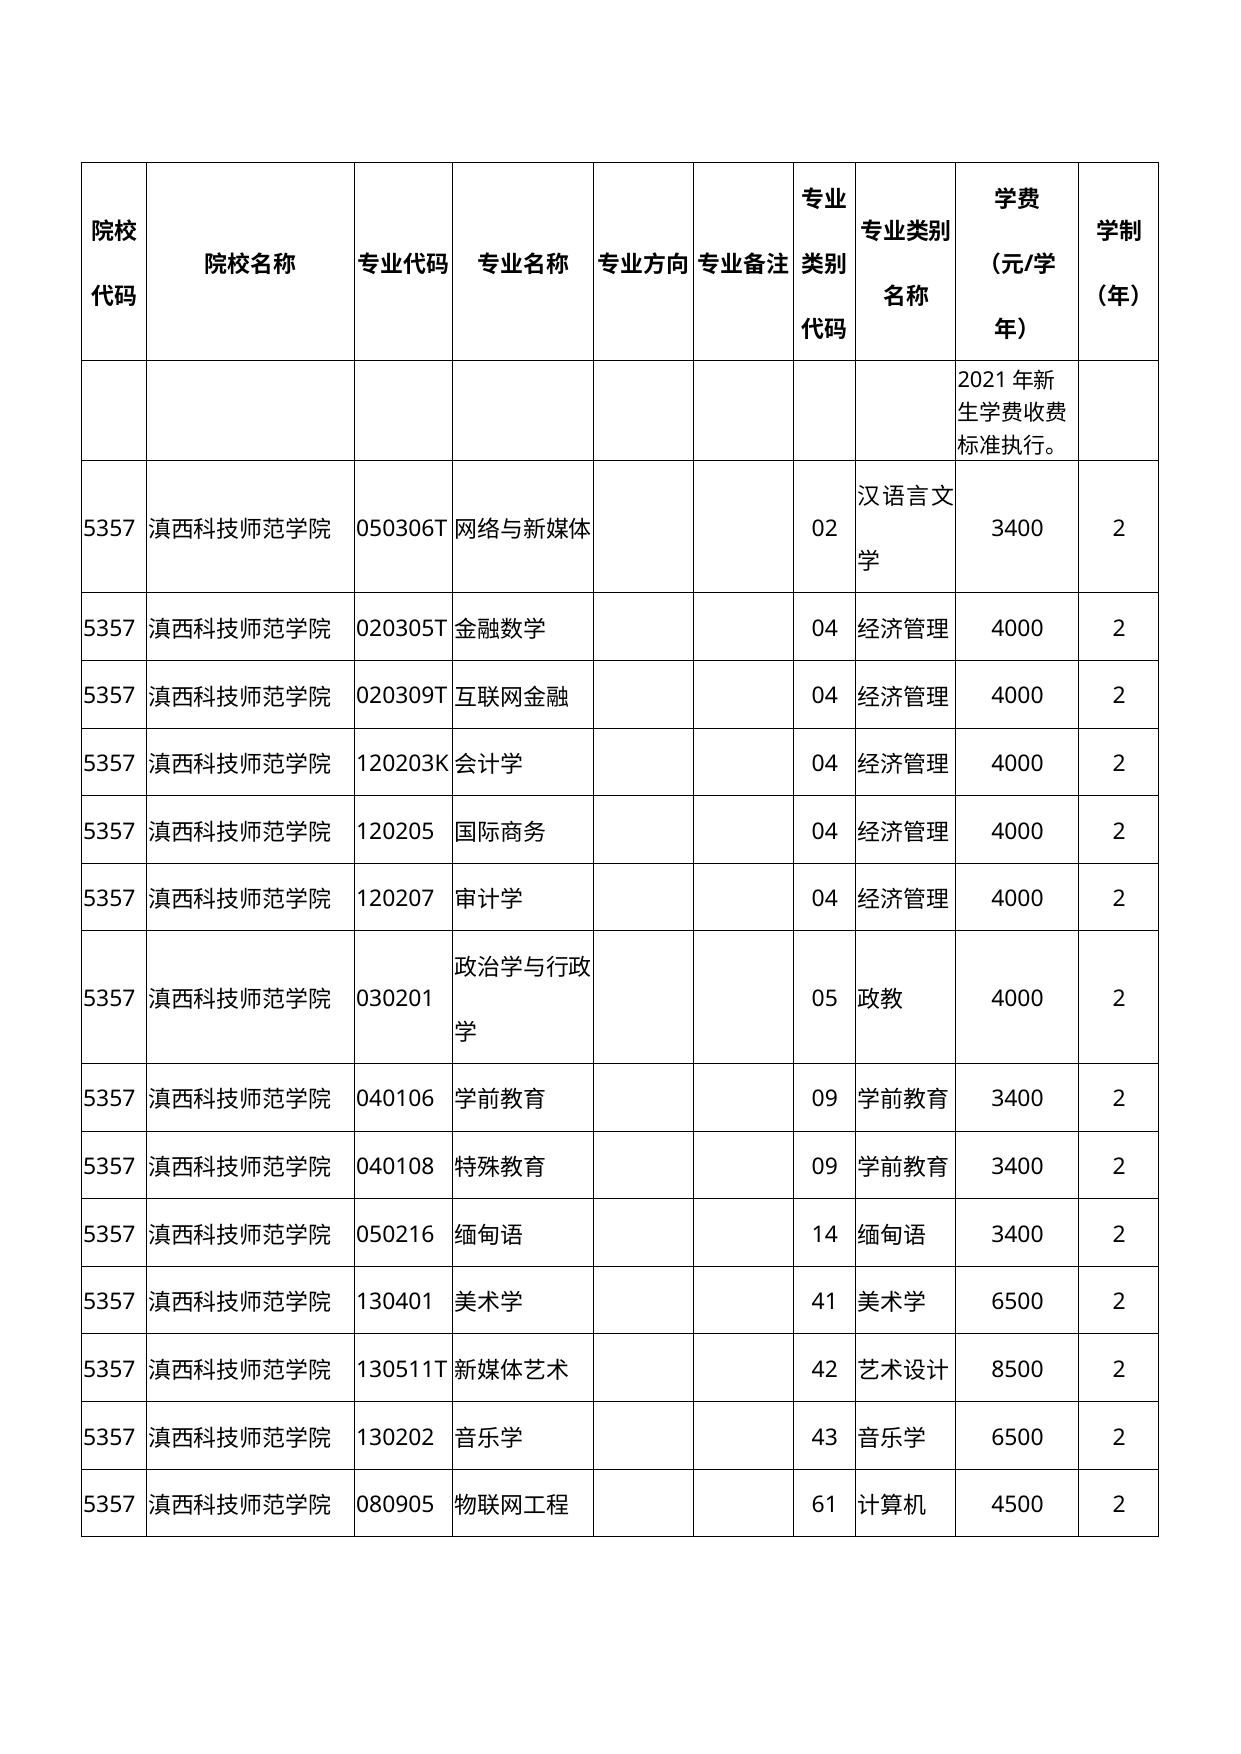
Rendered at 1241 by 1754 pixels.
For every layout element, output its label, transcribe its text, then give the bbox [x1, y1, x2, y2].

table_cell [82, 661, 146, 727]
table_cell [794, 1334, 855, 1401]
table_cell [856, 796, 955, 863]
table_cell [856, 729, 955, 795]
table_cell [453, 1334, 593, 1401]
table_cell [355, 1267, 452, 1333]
table_header 学费 （元/学年） [956, 163, 1078, 359]
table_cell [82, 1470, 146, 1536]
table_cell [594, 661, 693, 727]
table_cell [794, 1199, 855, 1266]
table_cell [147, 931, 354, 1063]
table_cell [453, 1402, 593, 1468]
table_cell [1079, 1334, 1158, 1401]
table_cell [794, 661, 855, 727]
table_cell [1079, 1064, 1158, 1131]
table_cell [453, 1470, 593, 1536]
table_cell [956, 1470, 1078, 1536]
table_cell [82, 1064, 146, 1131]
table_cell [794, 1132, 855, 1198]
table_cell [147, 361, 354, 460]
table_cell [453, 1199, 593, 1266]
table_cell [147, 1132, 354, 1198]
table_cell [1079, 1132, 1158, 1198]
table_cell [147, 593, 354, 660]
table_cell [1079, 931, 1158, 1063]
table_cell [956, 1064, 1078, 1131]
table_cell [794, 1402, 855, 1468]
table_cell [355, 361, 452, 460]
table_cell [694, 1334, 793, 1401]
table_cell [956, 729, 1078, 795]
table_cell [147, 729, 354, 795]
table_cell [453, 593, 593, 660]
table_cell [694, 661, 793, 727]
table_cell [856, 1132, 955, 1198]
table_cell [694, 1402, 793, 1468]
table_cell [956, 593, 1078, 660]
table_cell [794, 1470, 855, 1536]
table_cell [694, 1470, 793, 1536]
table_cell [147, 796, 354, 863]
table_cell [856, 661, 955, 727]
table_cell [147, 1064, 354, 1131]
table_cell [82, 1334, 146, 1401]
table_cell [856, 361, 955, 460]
table_header 学制 （年） [1079, 163, 1158, 359]
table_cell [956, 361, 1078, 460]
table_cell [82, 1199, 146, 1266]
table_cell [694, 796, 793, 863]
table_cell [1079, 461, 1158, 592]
table_header 专业备注 [694, 163, 793, 359]
table_header 专业类别代码 [794, 163, 855, 359]
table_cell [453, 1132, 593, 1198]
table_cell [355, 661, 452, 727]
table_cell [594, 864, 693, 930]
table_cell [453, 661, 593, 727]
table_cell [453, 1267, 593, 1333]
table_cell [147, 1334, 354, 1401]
table_header 专业类别 名称 [856, 163, 955, 359]
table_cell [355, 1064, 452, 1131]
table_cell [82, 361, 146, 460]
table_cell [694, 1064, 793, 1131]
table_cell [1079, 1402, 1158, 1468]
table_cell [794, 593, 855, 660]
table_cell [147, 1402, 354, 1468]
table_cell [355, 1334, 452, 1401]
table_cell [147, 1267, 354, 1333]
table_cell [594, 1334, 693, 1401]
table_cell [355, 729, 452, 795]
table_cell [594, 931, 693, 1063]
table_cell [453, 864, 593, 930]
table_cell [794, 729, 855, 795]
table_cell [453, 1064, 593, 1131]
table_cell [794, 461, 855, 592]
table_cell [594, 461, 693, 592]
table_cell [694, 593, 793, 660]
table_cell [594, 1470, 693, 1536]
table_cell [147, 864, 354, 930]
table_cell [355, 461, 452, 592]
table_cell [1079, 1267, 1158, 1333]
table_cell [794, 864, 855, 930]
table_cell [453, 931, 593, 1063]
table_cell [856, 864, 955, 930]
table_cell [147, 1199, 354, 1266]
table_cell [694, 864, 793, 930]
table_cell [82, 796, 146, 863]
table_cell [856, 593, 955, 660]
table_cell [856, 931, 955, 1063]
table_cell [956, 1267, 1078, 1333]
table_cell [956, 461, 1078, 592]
table_header 专业代码 [355, 163, 452, 359]
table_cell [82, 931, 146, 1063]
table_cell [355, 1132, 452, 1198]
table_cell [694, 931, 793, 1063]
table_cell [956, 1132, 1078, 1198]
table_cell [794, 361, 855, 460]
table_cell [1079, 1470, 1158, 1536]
table_header 专业名称 [453, 163, 593, 359]
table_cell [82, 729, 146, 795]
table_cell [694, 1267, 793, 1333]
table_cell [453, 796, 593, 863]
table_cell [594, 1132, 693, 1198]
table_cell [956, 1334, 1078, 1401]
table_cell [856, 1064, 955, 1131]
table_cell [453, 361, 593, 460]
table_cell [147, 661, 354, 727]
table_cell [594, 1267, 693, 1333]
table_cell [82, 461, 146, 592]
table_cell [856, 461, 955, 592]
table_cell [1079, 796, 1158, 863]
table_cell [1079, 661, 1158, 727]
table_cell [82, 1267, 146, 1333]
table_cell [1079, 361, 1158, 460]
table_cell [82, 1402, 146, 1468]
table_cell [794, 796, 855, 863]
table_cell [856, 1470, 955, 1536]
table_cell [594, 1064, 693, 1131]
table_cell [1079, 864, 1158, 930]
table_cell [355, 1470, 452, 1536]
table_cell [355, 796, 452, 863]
table_header 院校 代码 [82, 163, 146, 359]
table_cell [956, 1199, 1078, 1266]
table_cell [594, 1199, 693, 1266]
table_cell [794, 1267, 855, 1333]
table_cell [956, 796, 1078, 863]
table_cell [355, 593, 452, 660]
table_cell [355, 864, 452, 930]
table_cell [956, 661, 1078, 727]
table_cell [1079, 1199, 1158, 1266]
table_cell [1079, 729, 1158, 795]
table_header 专业方向 [594, 163, 693, 359]
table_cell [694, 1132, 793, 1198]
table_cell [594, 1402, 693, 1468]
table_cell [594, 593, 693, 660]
table_header 院校名称 [147, 163, 354, 359]
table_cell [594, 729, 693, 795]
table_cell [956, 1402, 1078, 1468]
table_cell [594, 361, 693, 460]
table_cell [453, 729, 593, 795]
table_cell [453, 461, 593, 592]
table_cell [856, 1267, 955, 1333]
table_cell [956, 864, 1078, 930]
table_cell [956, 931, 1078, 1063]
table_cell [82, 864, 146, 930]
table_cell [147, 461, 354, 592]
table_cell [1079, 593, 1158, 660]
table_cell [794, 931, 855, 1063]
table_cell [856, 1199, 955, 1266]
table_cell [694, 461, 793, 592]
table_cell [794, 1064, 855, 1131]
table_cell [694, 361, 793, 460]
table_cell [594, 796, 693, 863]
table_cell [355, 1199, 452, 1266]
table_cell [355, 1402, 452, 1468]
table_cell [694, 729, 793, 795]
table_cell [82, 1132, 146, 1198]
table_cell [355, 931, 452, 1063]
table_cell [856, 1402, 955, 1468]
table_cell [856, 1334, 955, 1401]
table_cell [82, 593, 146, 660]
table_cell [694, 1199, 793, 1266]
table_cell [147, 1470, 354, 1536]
